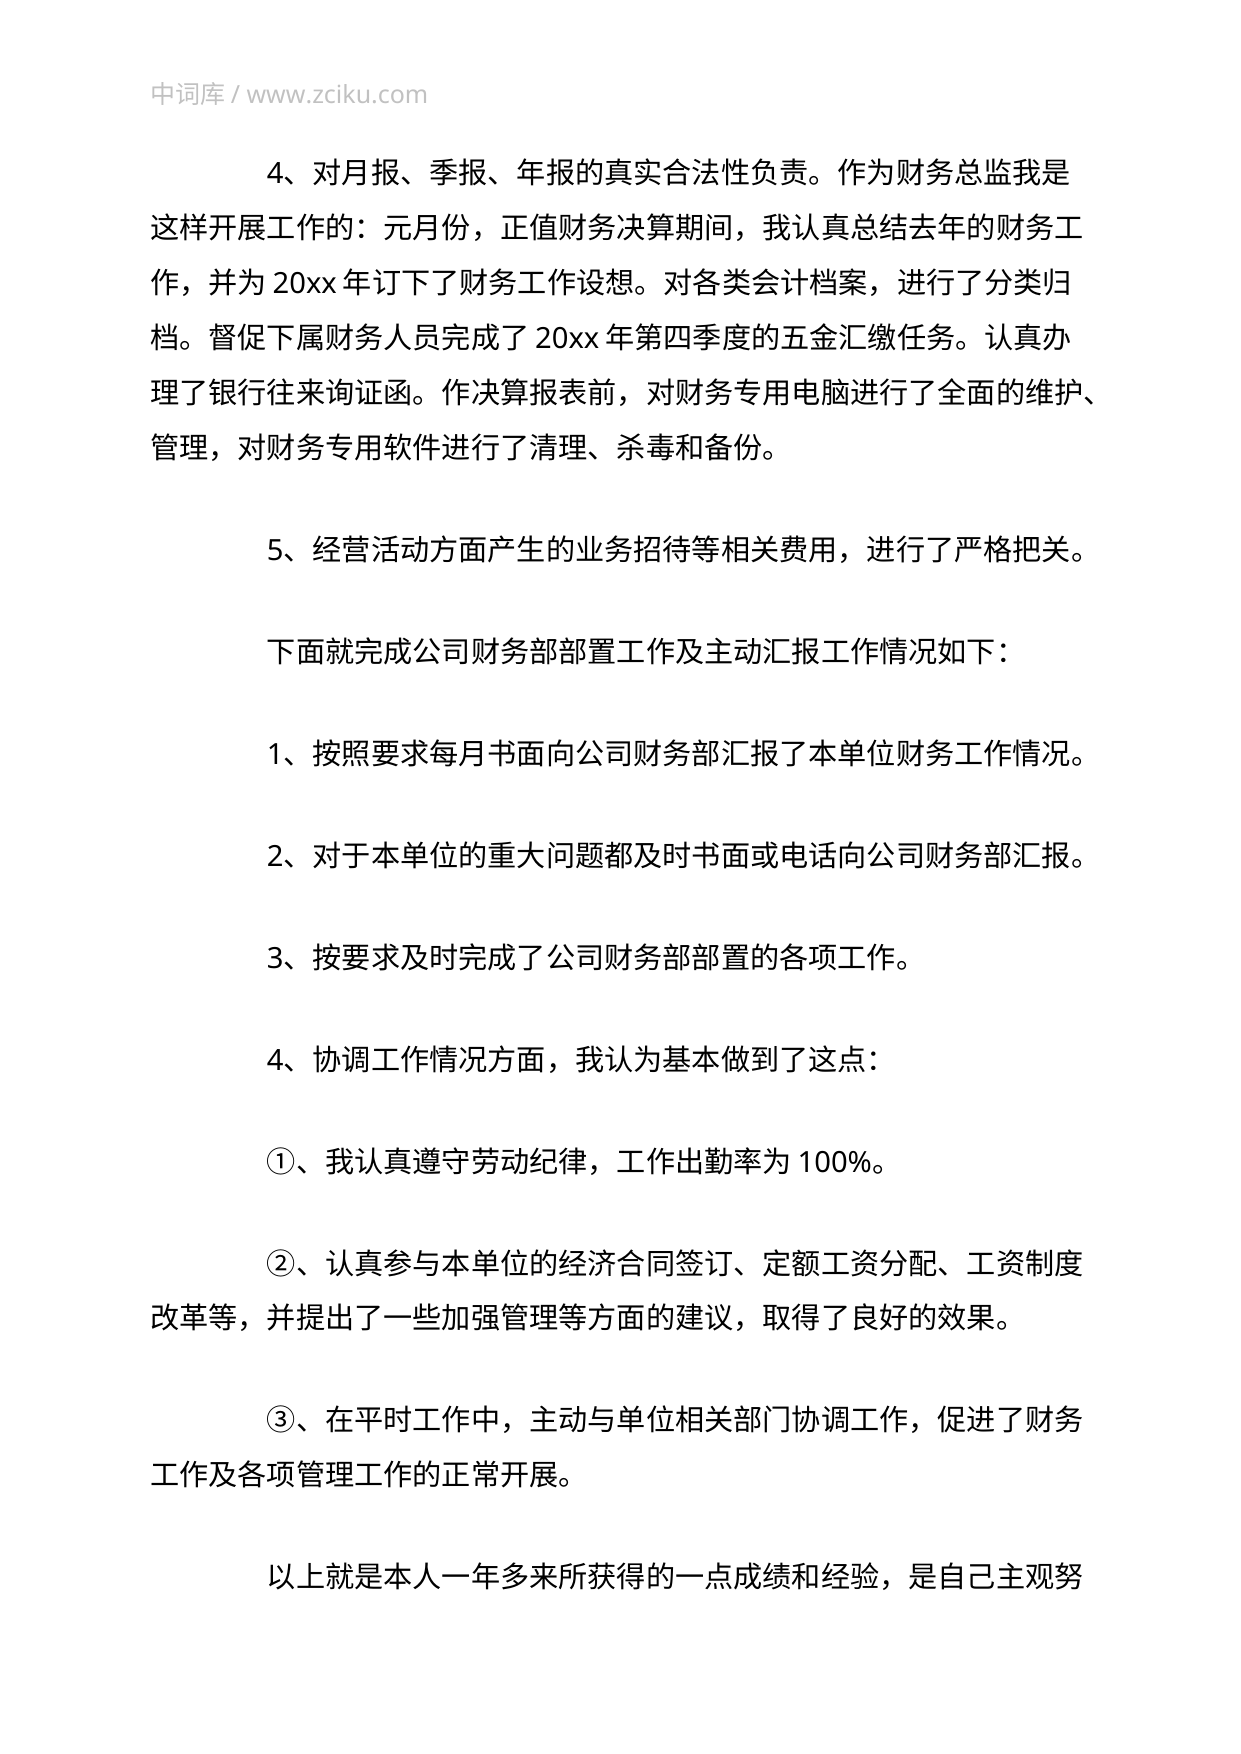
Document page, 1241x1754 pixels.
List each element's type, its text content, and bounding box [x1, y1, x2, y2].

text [150, 1553, 1090, 1596]
text 4、协调工作情况方面，我认为基本做到了这点： [150, 1036, 1090, 1079]
text 5、经营活动方面产生的业务招待等相关费用，进行了严格把关。 [150, 527, 1090, 569]
text ③、在平时工作中，主动与单位相关部门协调工作，促进了财务工作及各项管理工作的正常开展。 [150, 1397, 1090, 1494]
text 2、对于本单位的重大问题都及时书面或电话向公司财务部汇报。 [150, 832, 1090, 875]
text ①、我认真遵守劳动纪律，工作出勤率为100%。 [150, 1138, 1090, 1181]
text 1、按照要求每月书面向公司财务部汇报了本单位财务工作情况。 [150, 730, 1090, 773]
text 下面就完成公司财务部部置工作及主动汇报工作情况如下： [150, 628, 1090, 671]
text ②、认真参与本单位的经济合同签订、定额工资分配、工资制度改革等，并提出了一些加强管理等方面的建议，取得了良好的效果。 [150, 1240, 1090, 1337]
text 3、按要求及时完成了公司财务部部置的各项工作。 [150, 934, 1090, 977]
text 4、对月报、季报、年报的真实合法性负责。作为财务总监我是这样开展工作的：元月份，正值财务决算期间，我认真总结去年的财务工作，并为20xx年订下了财务工作设想。对各类会计档案，进行了分类归档。督促下属财务人员完成了20xx年第四季度的五金汇缴任务。认真办理了银行往来询证函。作决算报表前，对财务专用电脑进行了全面的维护、管理，对财务专用软件进行了清理、杀毒和备份。 [150, 150, 1090, 467]
